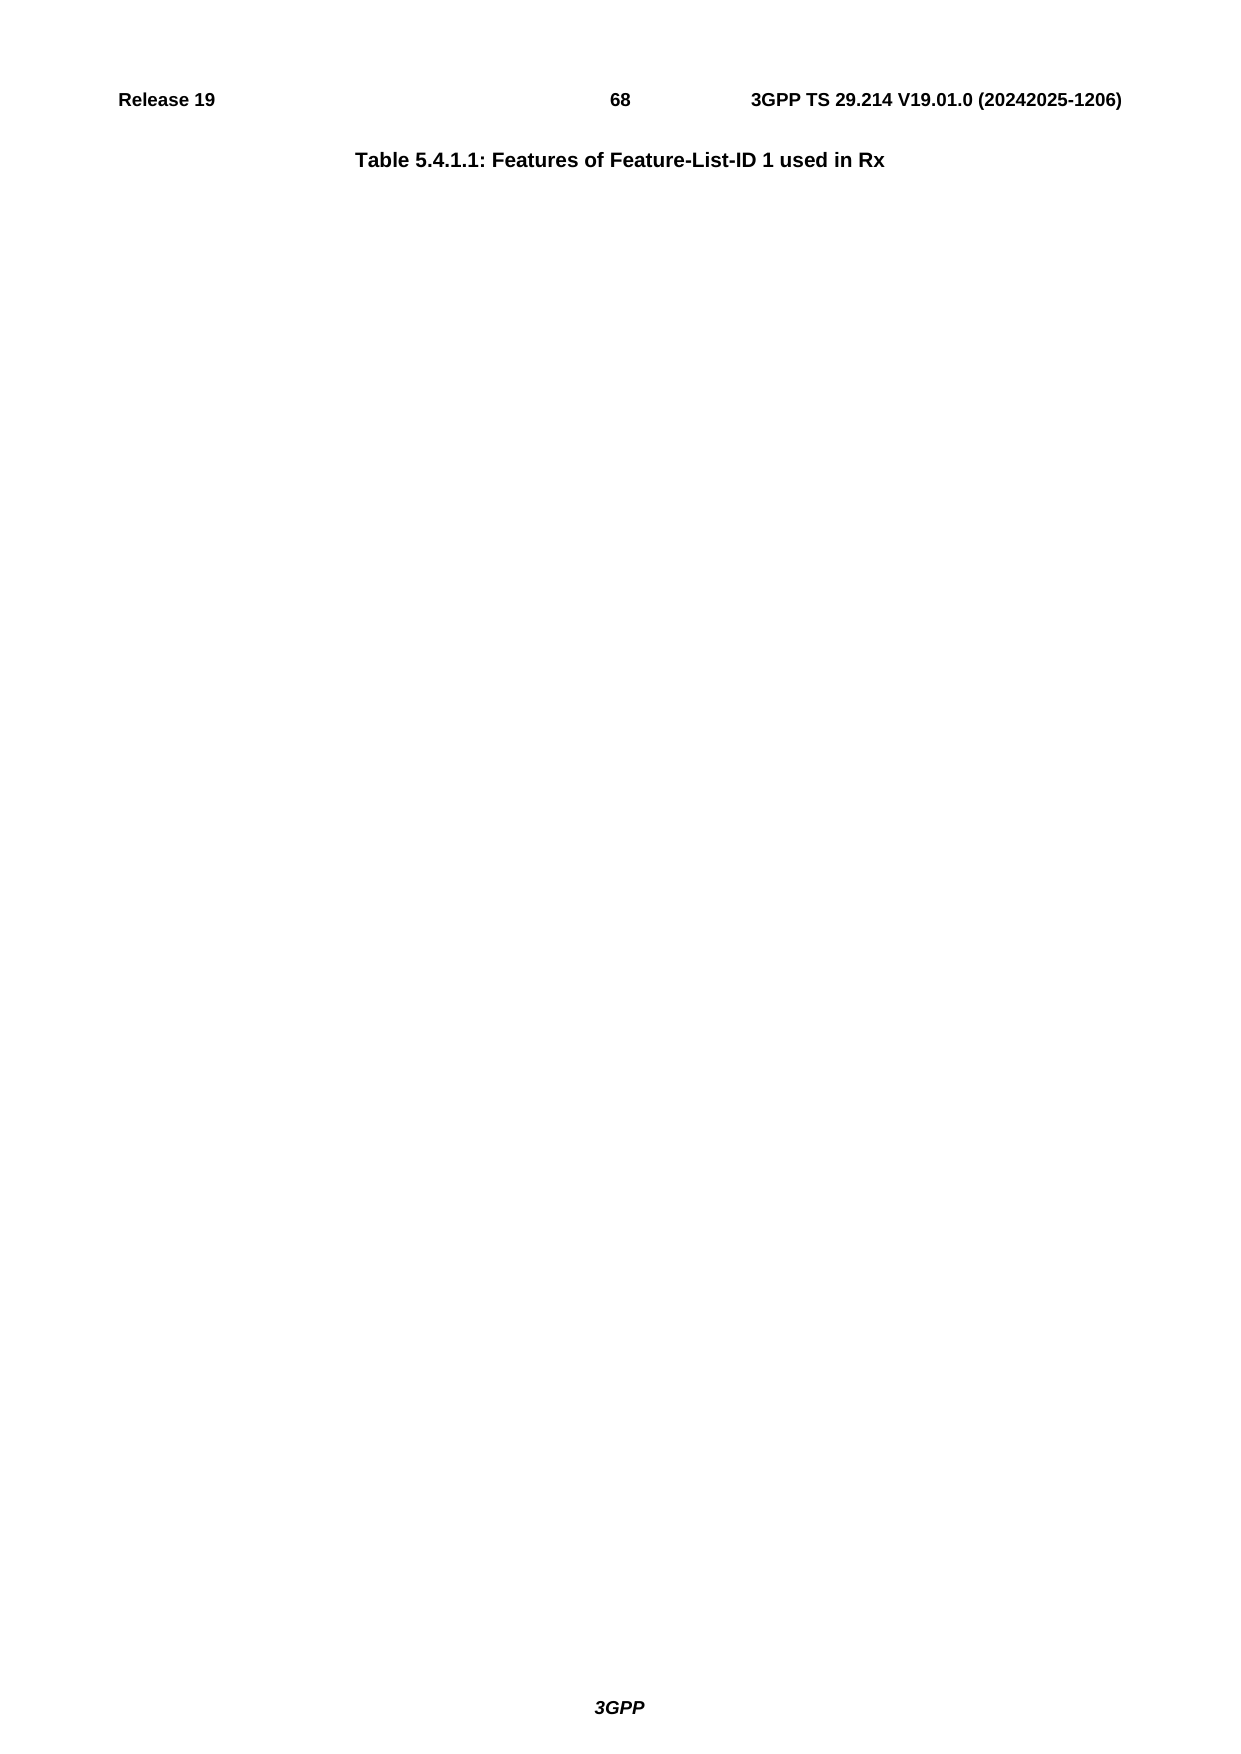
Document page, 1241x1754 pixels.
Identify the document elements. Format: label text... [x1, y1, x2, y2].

text Table 5.4.1.1: Features of Feature-List-ID 1 used in Rx [118, 147, 1122, 171]
